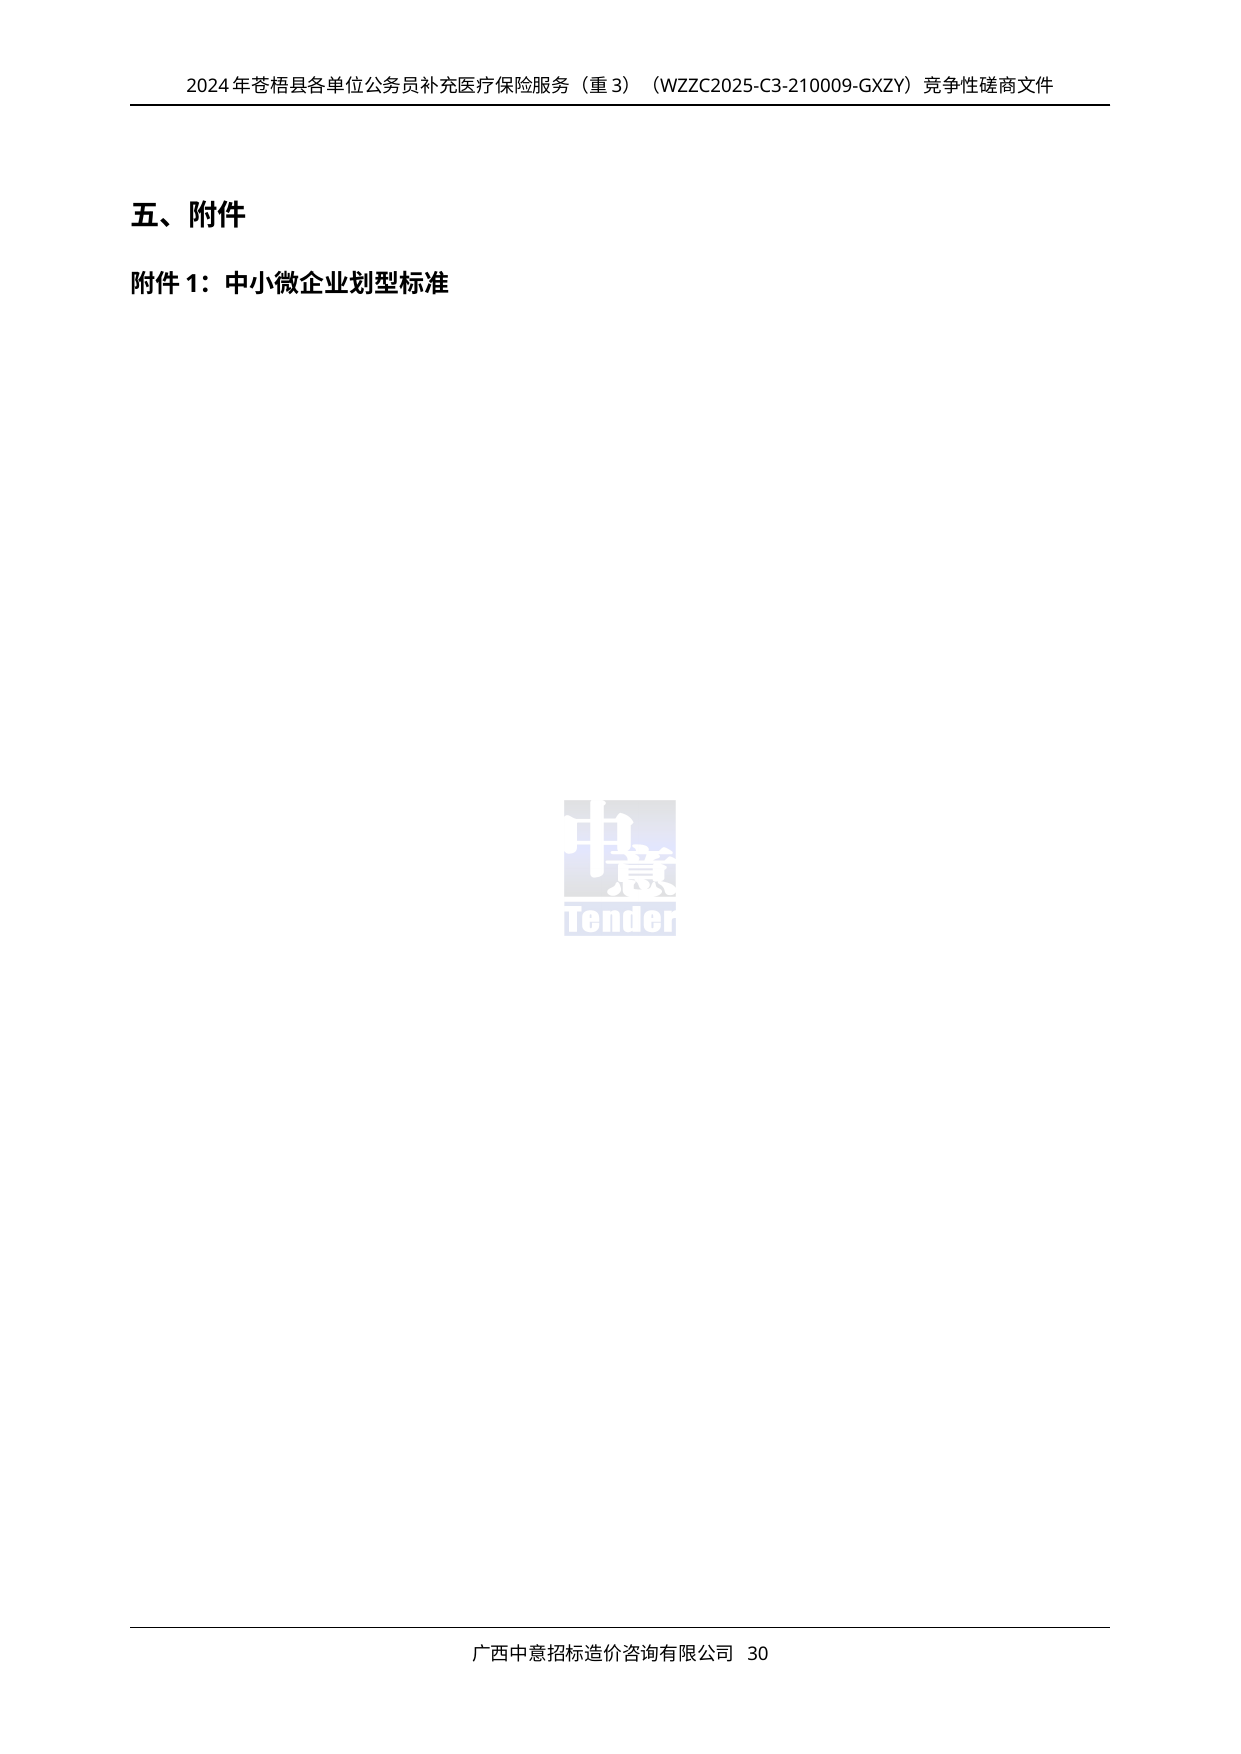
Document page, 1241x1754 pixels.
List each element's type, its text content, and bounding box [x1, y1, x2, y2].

text 五、附件 [130, 178, 1110, 247]
text 附件1：中小微企业划型标准 [130, 247, 1110, 316]
